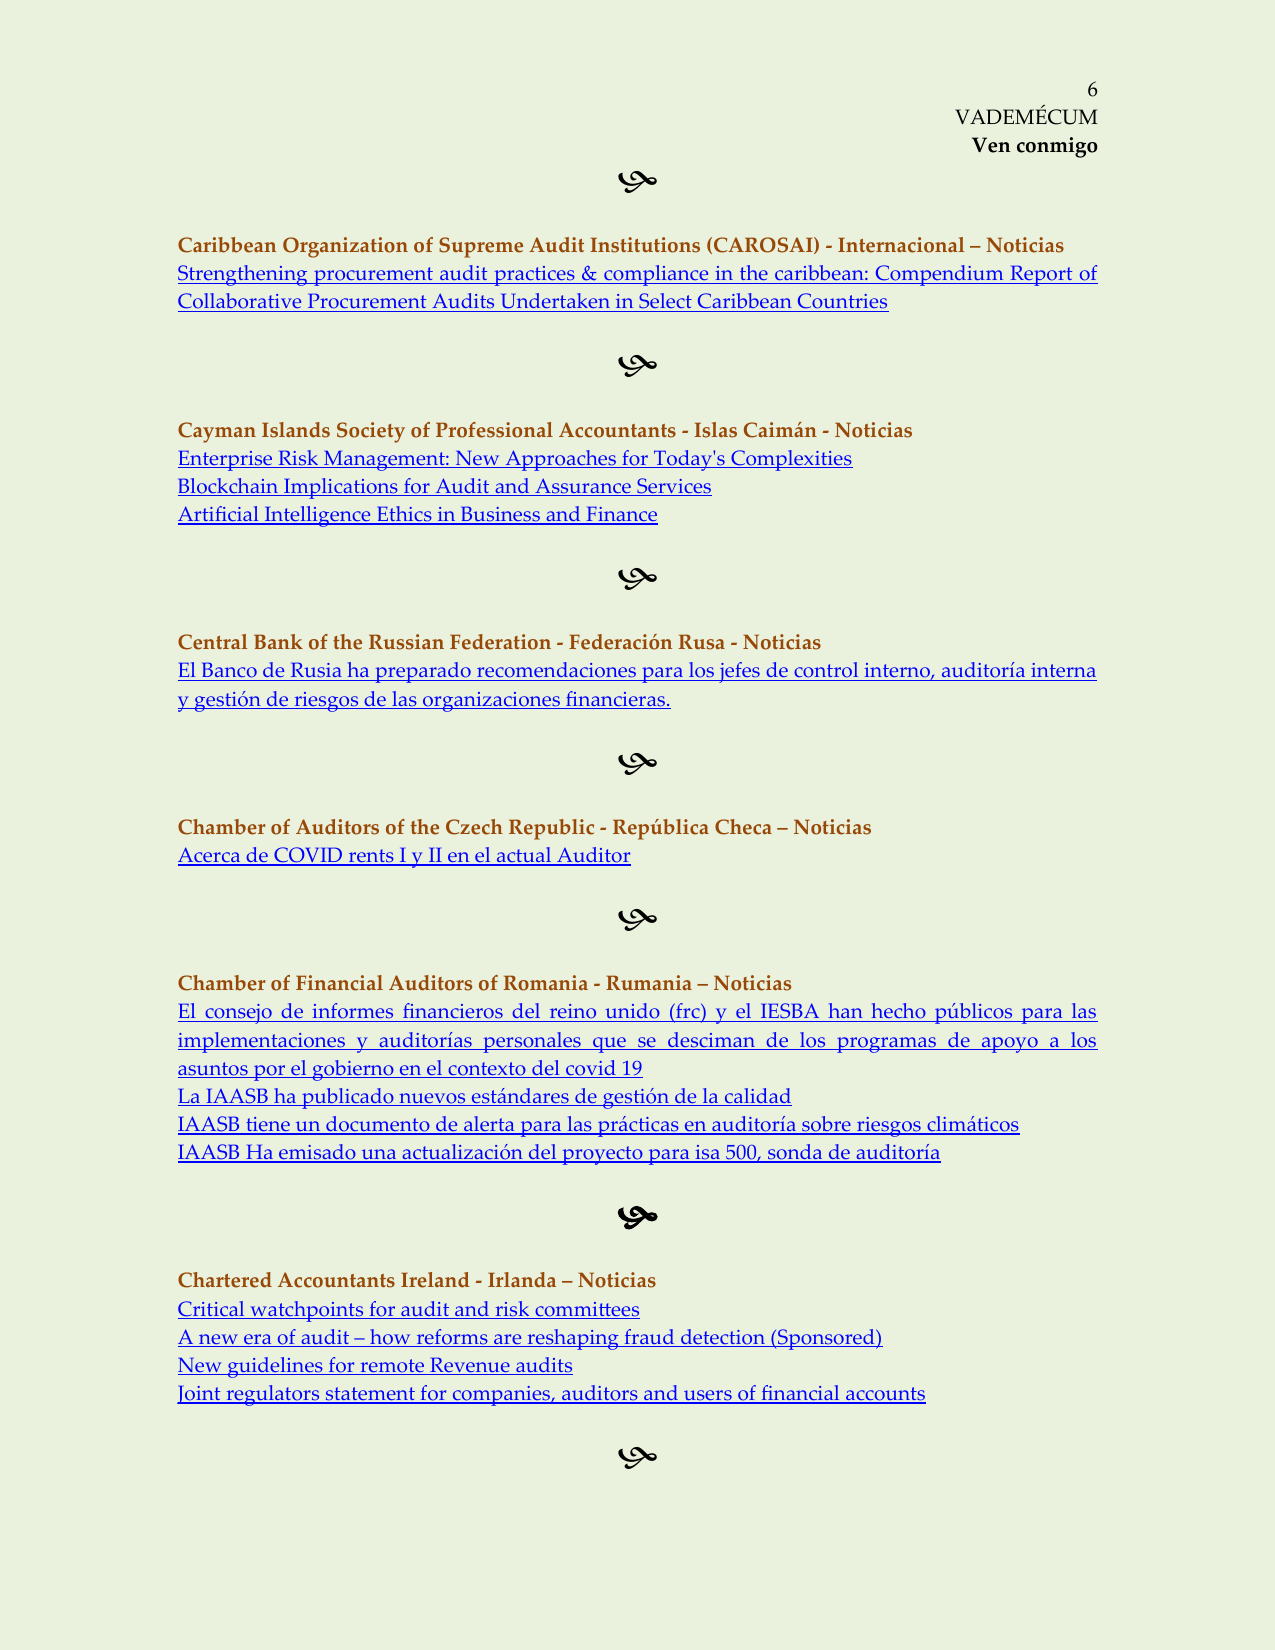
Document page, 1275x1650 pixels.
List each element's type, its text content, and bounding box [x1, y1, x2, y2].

text Strengthening procurement audit practices & compliance in the caribbean: Compendium Report of Collaborative Procurement Audits Undertaken in Select Caribbean Countries [177, 284, 1098, 315]
text New guidelines for remote Revenue audits [177, 1350, 1098, 1378]
text Critical watchpoints for audit and risk committees [177, 1294, 1098, 1322]
text Artificial Intelligence Ethics in Business and Finance [177, 499, 1098, 527]
text El consejo de informes financieros del reino unido (frc) y el IESBA han hecho públicos para las implementaciones y auditorías personales que se desciman de los programas de apoyo a los asuntos por el gobierno en el contexto del covid 19 [177, 997, 1098, 1021]
text Central Bank of the Russian Federation - Federación Rusa - Noticias [177, 628, 1098, 656]
text Enterprise Risk Management: New Approaches for Today's Complexities [177, 443, 1098, 471]
text Caribbean Organization of Supreme Audit Institutions (CAROSAI) - Internacional – Noticias [177, 230, 1098, 258]
text Chartered Accountants Ireland - Irlanda – Noticias [177, 1266, 1098, 1294]
text Cayman Islands Society of Professional Accountants - Islas Caimán - Noticias [177, 415, 1098, 443]
text Acerca de COVID rents I y II en el actual Auditor [177, 840, 1098, 868]
text IAASB tiene un documento de alerta para las prácticas en auditoría sobre riesgos climáticos [177, 1109, 1098, 1137]
text El Banco de Rusia ha preparado recomendaciones para los jefes de control interno, auditoría interna y gestión de riesgos de las organizaciones financieras. [177, 656, 1098, 712]
text La IAASB ha publicado nuevos estándares de gestión de la calidad [177, 1081, 1098, 1109]
text Joint regulators statement for companies, auditors and users of financial accounts [177, 1378, 1098, 1406]
text Strengthening procurement audit practices & compliance in the caribbean: Compendium Report of Collaborative Procurement Audits Undertaken in Select Caribbean Countries [177, 258, 1098, 283]
text A new era of audit – how reforms are reshaping fraud detection (Sponsored) [177, 1322, 1098, 1350]
text IAASB Ha emisado una actualización del proyecto para isa 500, sonda de auditoría [177, 1137, 1098, 1166]
text El consejo de informes financieros del reino unido (frc) y el IESBA han hecho públicos para las implementaciones y auditorías personales que se desciman de los programas de apoyo a los asuntos por el gobierno en el contexto del covid 19 [177, 1022, 1098, 1049]
text Chamber of Auditors of the Czech Republic - República Checa – Noticias [177, 812, 1098, 840]
text Chamber of Financial Auditors of Romania - Rumania – Noticias [177, 969, 1098, 997]
text Blockchain Implications for Audit and Assurance Services [177, 471, 1098, 499]
text El consejo de informes financieros del reino unido (frc) y el IESBA han hecho públicos para las implementaciones y auditorías personales que se desciman de los programas de apoyo a los asuntos por el gobierno en el contexto del covid 19 [177, 1050, 1098, 1081]
